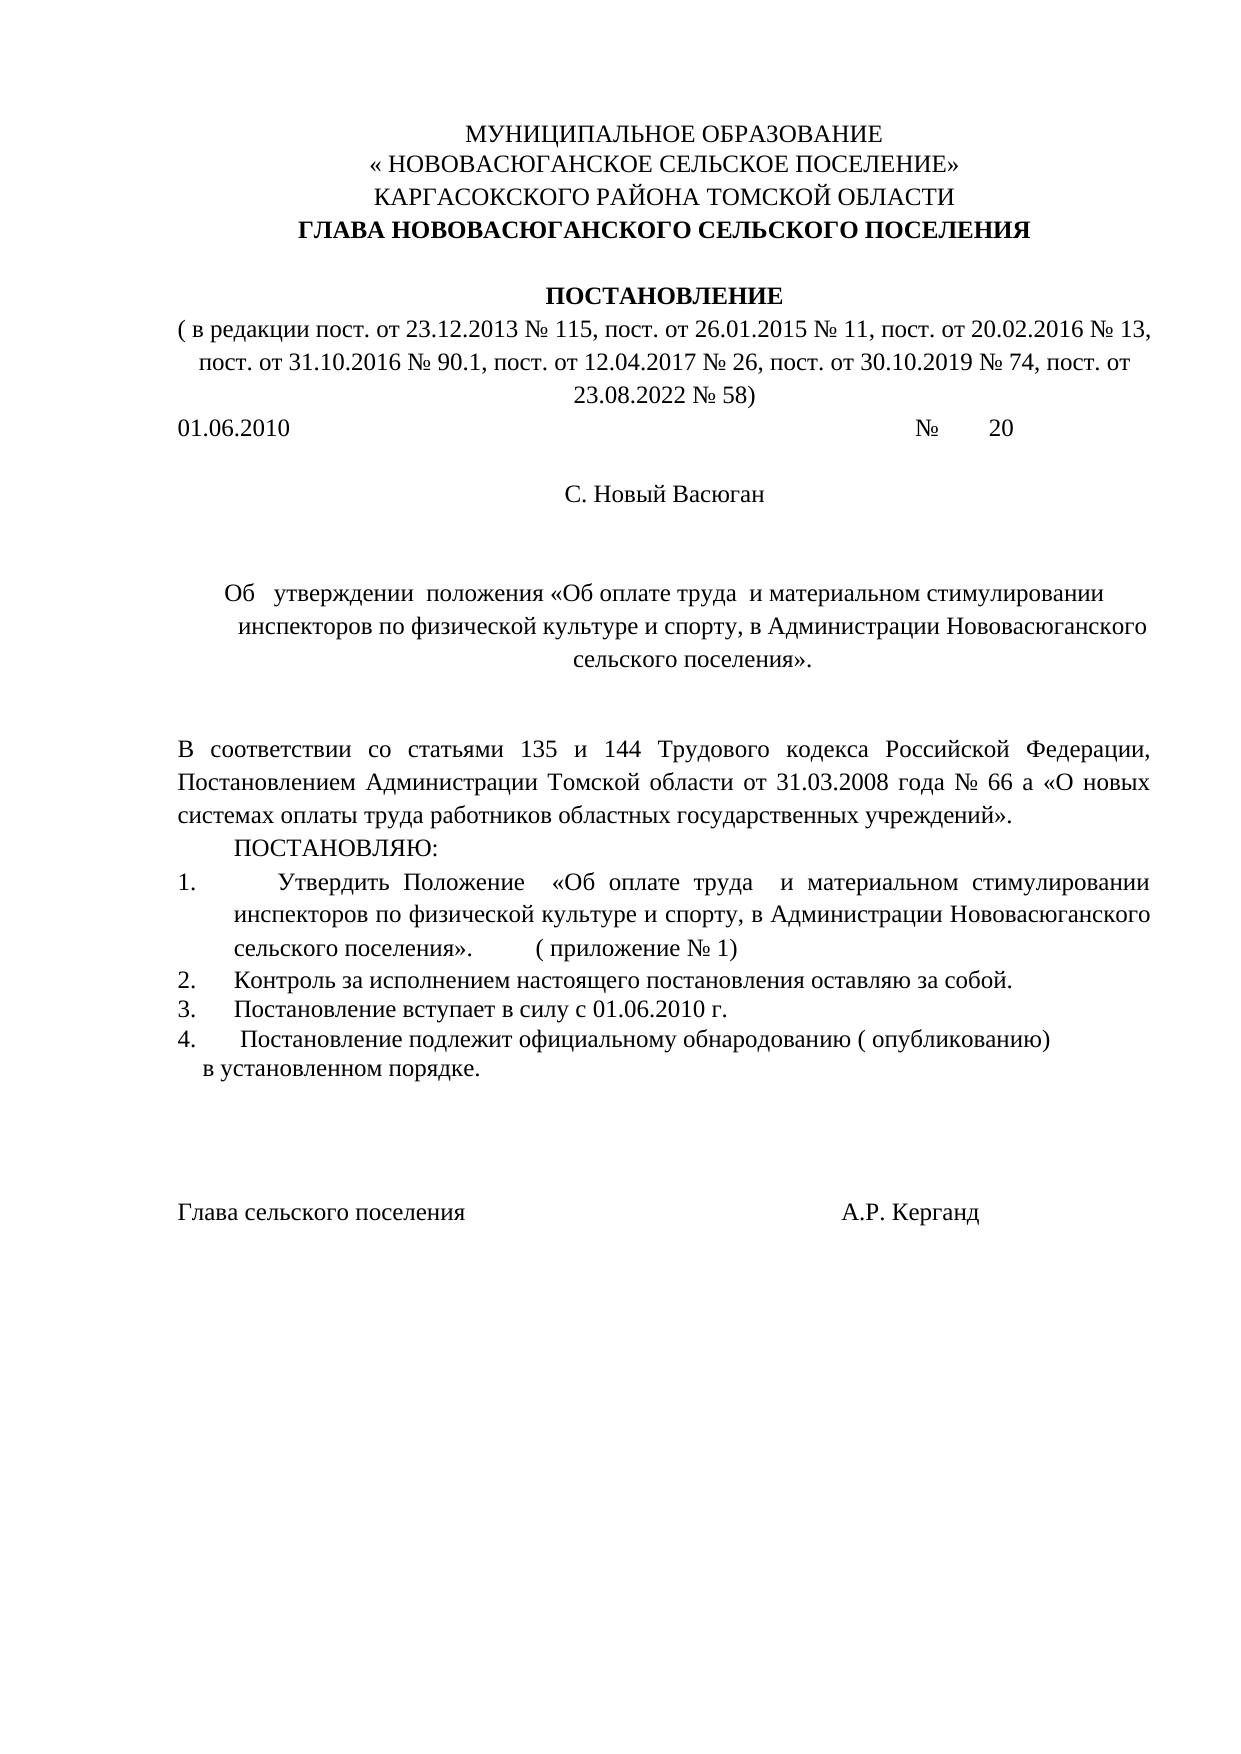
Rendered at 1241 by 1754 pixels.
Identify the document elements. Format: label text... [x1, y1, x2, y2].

text 4. Постановление подлежит официальному обнародованию ( опубликованию) [177, 1023, 1152, 1053]
text Глава сельского поселения А.Р. Керганд [177, 1197, 1152, 1226]
text в установленном порядке. [177, 1053, 1152, 1082]
text МУНИЦИПАЛЬНОЕ ОБРАЗОВАНИЕ [198, 118, 1150, 149]
text В соответствии со статьями 135 и 144 Трудового кодекса Российской Федерации, Постановлением Администрации Томской области от 31.03.2008 года № 66 а «О новых системах оплаты труда работников областных государственных учреждений». [177, 734, 1152, 829]
text ГЛАВА НОВОВАСЮГАНСКОГО СЕЛЬСКОГО ПОСЕЛЕНИЯ [177, 215, 1152, 243]
text Об утверждении положения «Об оплате труда и материальном стимулировании инспекторов по физической культуре и спорту, в Администрации Нововасюганского сельского поселения». [177, 578, 1152, 673]
list Контроль за исполнением настоящего постановления оставляю за собой. [177, 966, 1152, 994]
text ПОСТАНОВЛЕНИЕ [177, 281, 1152, 309]
list Постановление вступает в силу с 01.06.2010 г. [177, 994, 1152, 1023]
text КАРГАСОКСКОГО РАЙОНА ТОМСКОЙ ОБЛАСТИ [177, 182, 1152, 210]
text С. Новый Васюган [177, 479, 1152, 508]
text 01.06.2010 № 20 [177, 413, 1152, 474]
text 1. Утвердить Положение «Об оплате труда и материальном стимулировании инспекторов по физической культуре и спорту, в Администрации Нововасюганского сельского поселения». ( приложение № 1) [177, 867, 1152, 961]
text ПОСТАНОВЛЯЮ: [177, 833, 1152, 862]
text « НОВОВАСЮГАНСКОЕ СЕЛЬСКОЕ ПОСЕЛЕНИЕ» [177, 149, 1152, 177]
text ( в редакции пост. от 23.12.2013 № 115, пост. от 26.01.2015 № 11, пост. от 20.02.2016 № 13, пост. от 31.10.2016 № 90.1, пост. от 12.04.2017 № 26, пост. от 30.10.2019 № 74, пост. от 23.08.2022 № 58) [177, 314, 1152, 408]
